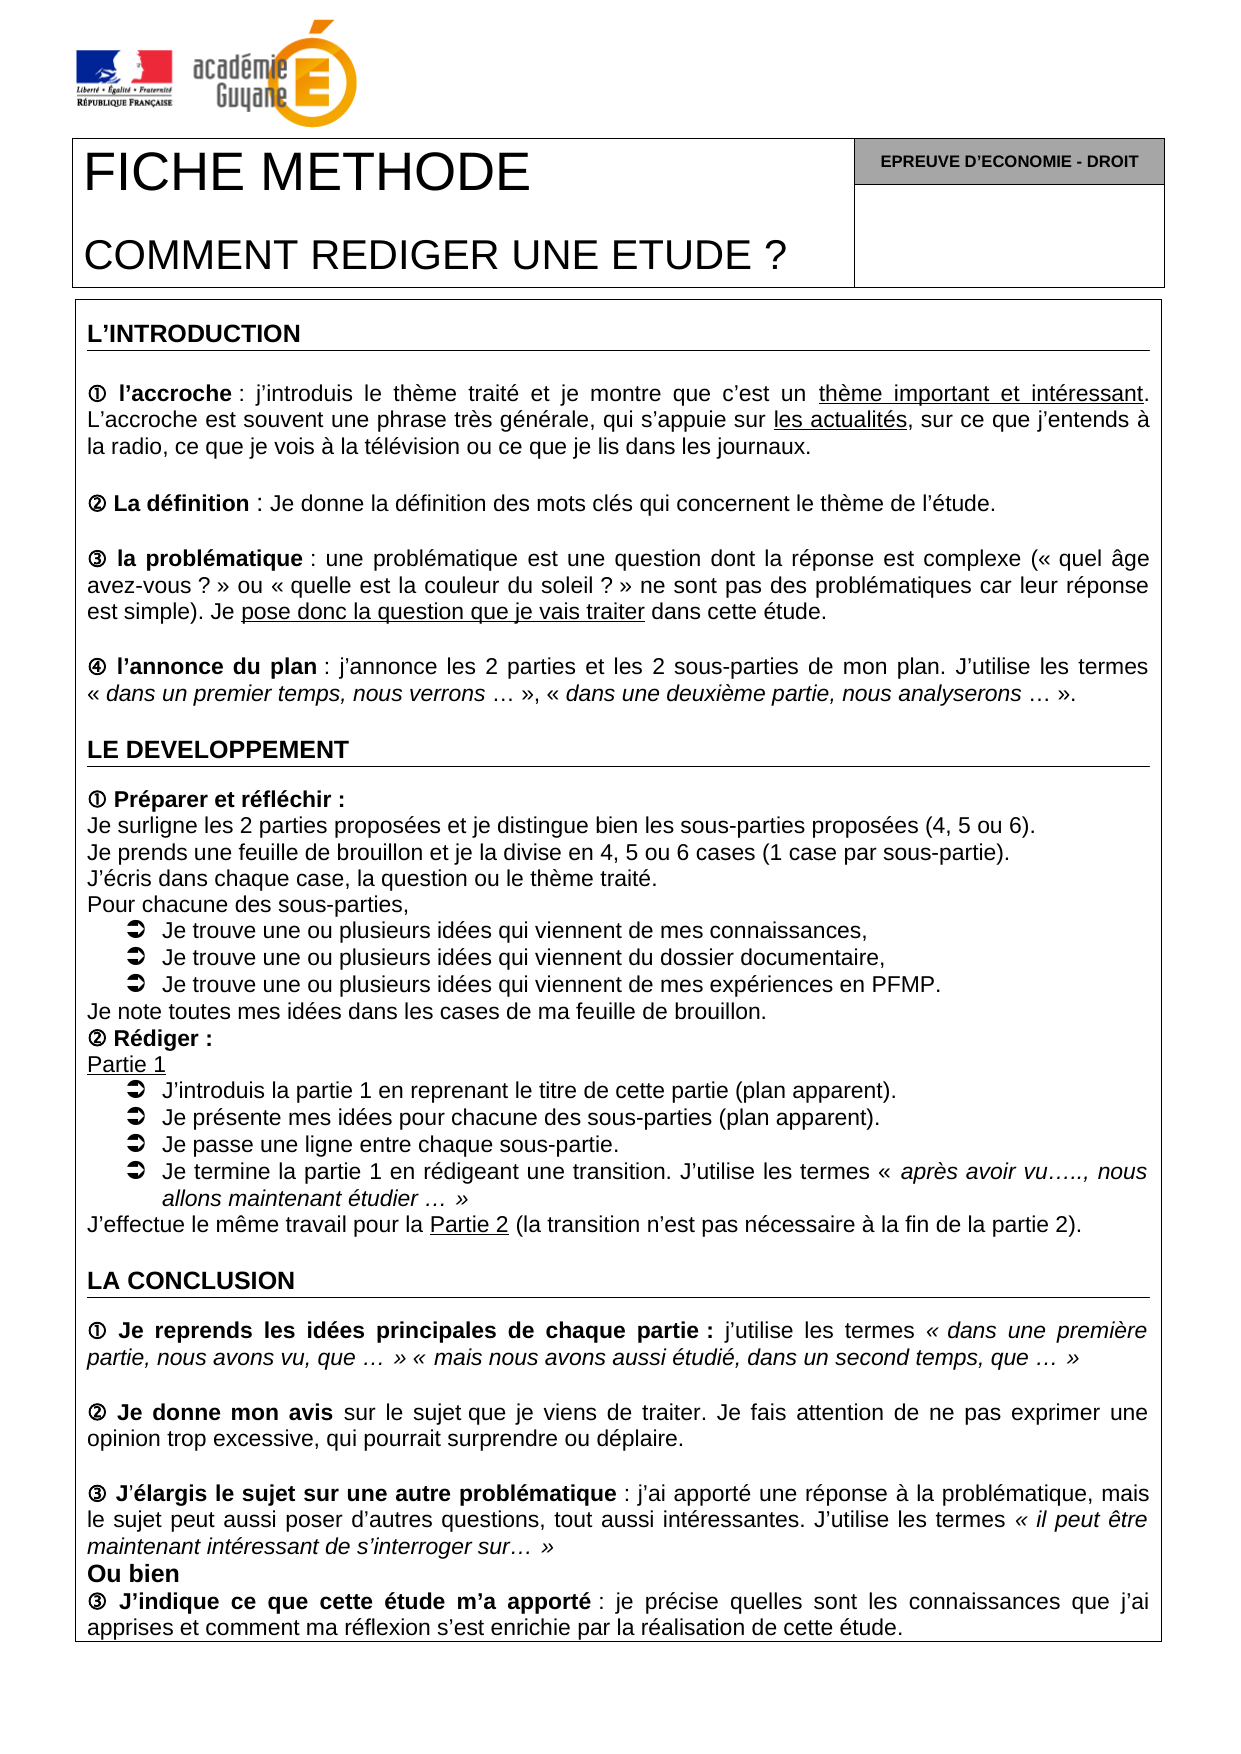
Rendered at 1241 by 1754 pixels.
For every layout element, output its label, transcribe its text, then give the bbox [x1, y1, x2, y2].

table_header EPREUVE D’ECONOMIE - DROIT [855, 139, 1164, 184]
table_header L’INTRODUCTION l’accroche : j’introduis le thème traité et je montre que c’est un thème important et intéressant. L’accroche est souvent une phrase très générale, qui s’appuie sur les actualités, sur ce que j’entends à la radio, ce que je vois à la télévision ou ce que je lis dans les journaux. La définition : Je donne la définition des mots clés qui concernent le thème de l’étude. la problématique : une problématique est une question dont la réponse est complexe (« quel âge avez-vous ? » ou « quelle est la couleur du soleil ? » ne sont pas des problématiques car leur réponse est simple). Je pose donc la question que je vais traiter dans cette étude. l’annonce du plan : j’annonce les 2 parties et les 2 sous-parties de mon plan. J’utilise les termes « dans un premier temps, nous verrons … », « dans une deuxième partie, nous analyserons … ». LE DEVELOPPEMENT Préparer et réfléchir : Je surligne les 2 parties proposées et je distingue bien les sous-parties proposées (4, 5 ou 6). Je prends une feuille de brouillon et je la divise en 4, 5 ou 6 cases (1 case par sous-partie). J’écris dans chaque case, la question ou le thème traité. Pour chacune des sous-parties, Je trouve une ou plusieurs idées qui viennent de mes connaissances, Je trouve une ou plusieurs idées qui viennent du dossier documentaire, Je trouve une ou plusieurs idées qui viennent de mes expériences en PFMP. Je note toutes mes idées dans les cases de ma feuille de brouillon. Rédiger : Partie 1 J’introduis la partie 1 en reprenant le titre de cette partie (plan apparent). Je présente mes idées pour chacune des sous-parties (plan apparent). Je passe une ligne entre chaque sous-partie. Je termine la partie 1 en rédigeant une transition. J’utilise les termes « après avoir vu….., nous allons maintenant étudier … » J’effectue le même travail pour la Partie 2 (la transition n’est pas nécessaire à la fin de la partie 2). LA CONCLUSION Je reprends les idées principales de chaque partie : j’utilise les termes « dans une première partie, nous avons vu, que … » « mais nous avons aussi étudié, dans un second temps, que … » Je donne mon avis sur le sujet que je viens de traiter. Je fais attention de ne pas exprimer une opinion trop excessive, qui pourrait surprendre ou déplaire. J’élargis le sujet sur une autre problématique : j’ai apporté une réponse à la problématique, mais le sujet peut aussi poser d’autres questions, tout aussi intéressantes. J’utilise les termes « il peut être maintenant intéressant de s’interroger sur… » Ou bien J’indique ce que cette étude m’a apporté : je précise quelles sont les connaissances que j’ai apprises et comment ma réflexion s’est enrichie par la réalisation de cette étude. [76, 300, 1161, 1641]
table_header FICHE METHODE COMMENT REDIGER UNE ETUDE ? [73, 139, 854, 287]
picture [76, 18, 359, 130]
table_cell [855, 185, 1164, 287]
